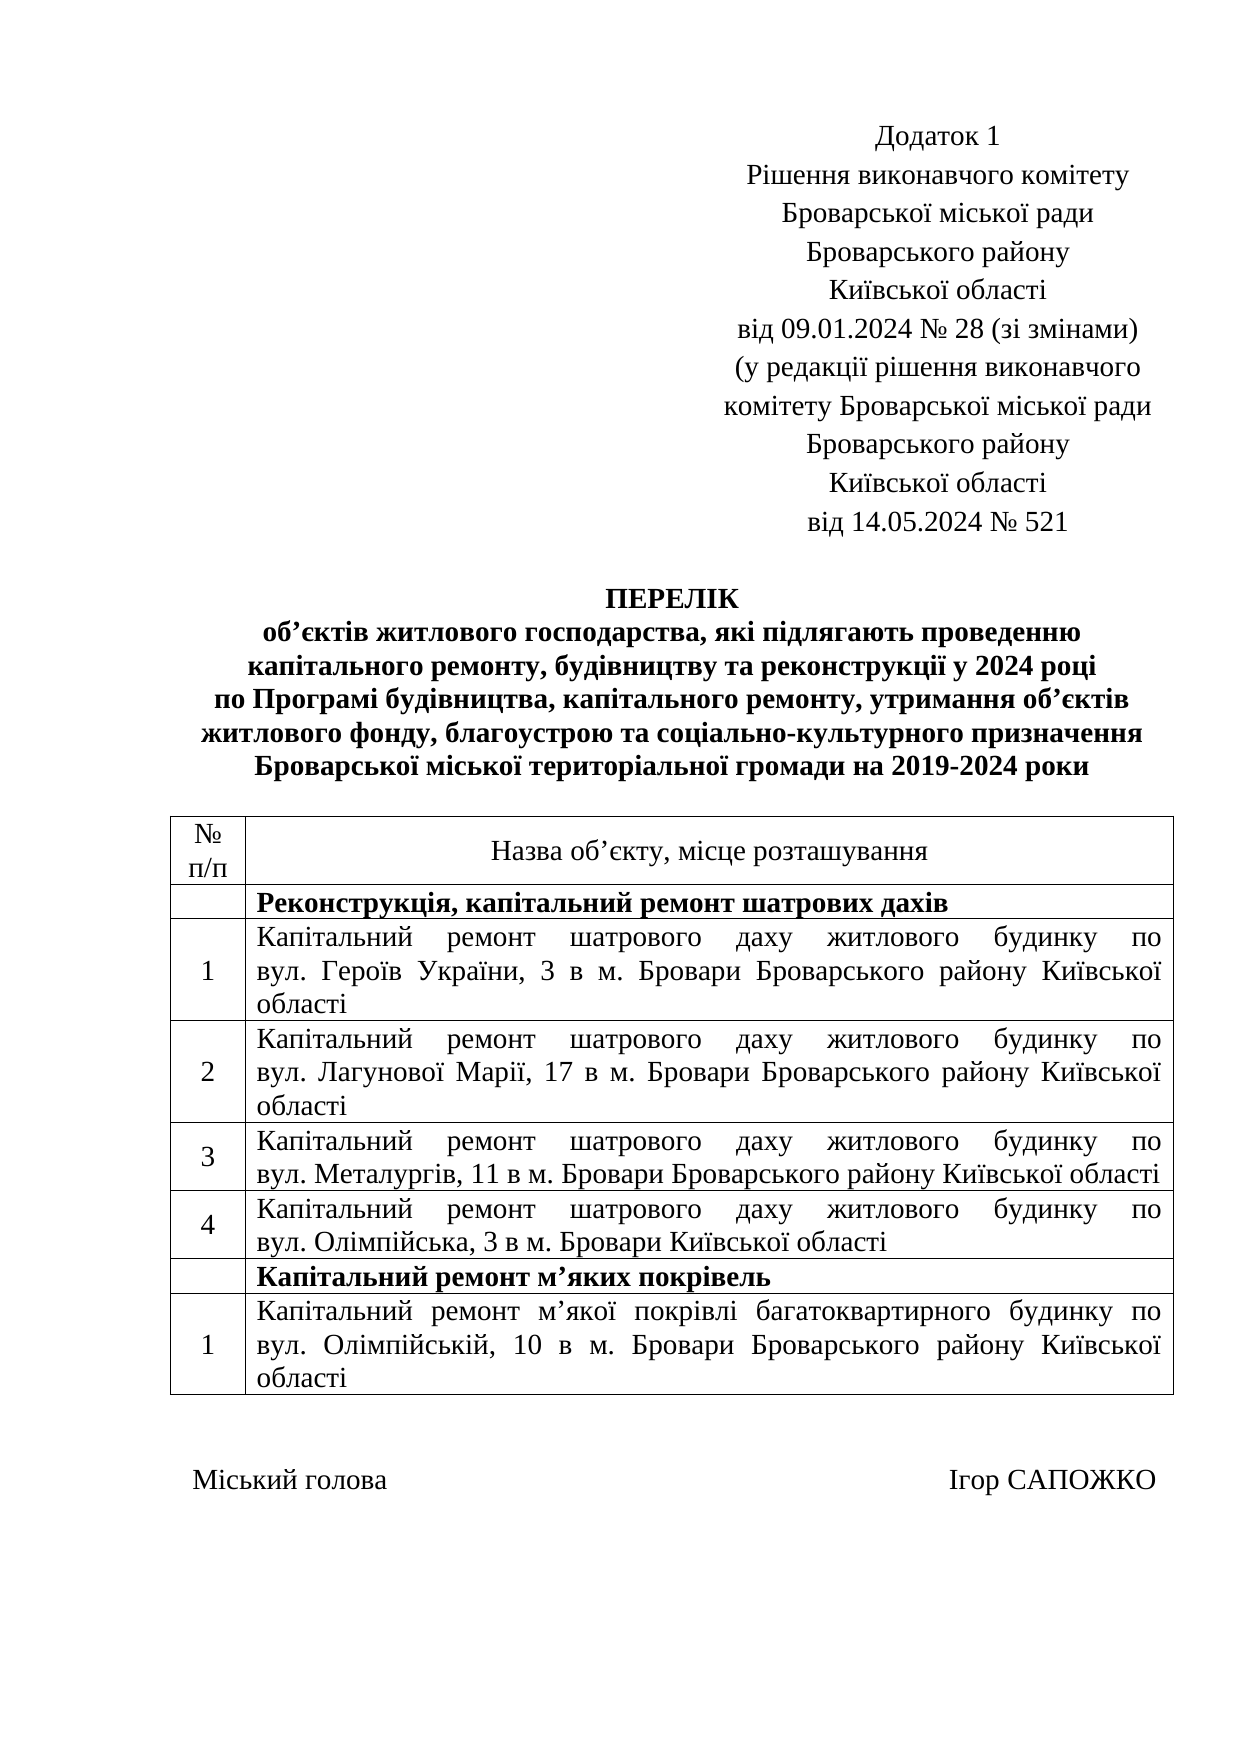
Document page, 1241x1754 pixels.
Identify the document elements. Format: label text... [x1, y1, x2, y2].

text Рішення виконавчого комітету Броварської міської ради Броварського району [709, 157, 1167, 267]
table_cell 1 [171, 1294, 245, 1394]
table_cell [171, 1259, 245, 1292]
table_cell 2 [171, 1021, 245, 1122]
text Київської області [709, 465, 1167, 499]
text Додаток 1 [709, 118, 1167, 152]
text ПЕРЕЛІК [177, 581, 1167, 614]
table_cell Капітальний ремонт м’якої покрівлі багатоквартирного будинку по вул. Олімпійській, 10 в м. Бровари Броварського району Київської області [246, 1294, 1173, 1394]
table_cell Капітальний ремонт шатрового даху житлового будинку по вул. Олімпійська, 3 в м. Бровари Київської області [246, 1191, 1173, 1258]
text Київської області [709, 272, 1167, 306]
table_cell 4 [171, 1191, 245, 1258]
text (у редакції рішення виконавчого комітету Броварської міської ради Броварського району [709, 349, 1167, 460]
text від 09.01.2024 № 28 (зі змінами) [709, 311, 1167, 344]
table_cell Реконструкція, капітальний ремонт шатрових дахів [246, 885, 1173, 918]
table_cell Капітальний ремонт шатрового даху житлового будинку по вул. Героїв України, 3 в м. Бровари Броварського району Київської області [246, 919, 1173, 1020]
table_cell Капітальний ремонт шатрового даху житлового будинку по вул. Металургів, 11 в м. Бровари Броварського району Київської області [246, 1123, 1173, 1190]
table_header № п/п [171, 817, 245, 884]
text від 14.05.2024 № 521 [709, 504, 1167, 537]
table_header Назва об’єкту, місце розташування [246, 817, 1173, 884]
table_cell 1 [171, 919, 245, 1020]
text по Програмі будівництва, капітального ремонту, утримання об’єктів житлового фонду, благоустрою та соціально-культурного призначення Броварської міської територіальної громади на 2019-2024 роки [177, 681, 1167, 782]
table_cell [171, 885, 245, 918]
text Міський голова Ігор САПОЖКО [192, 1462, 1167, 1496]
table_cell Капітальний ремонт шатрового даху житлового будинку по вул. Лагунової Марії, 17 в м. Бровари Броварського району Київської області [246, 1021, 1173, 1122]
table_cell Капітальний ремонт м’яких покрівель [246, 1259, 1173, 1292]
text об’єктів житлового господарства, які підлягають проведенню капітального ремонту, будівництву та реконструкції у 2024 році [177, 614, 1167, 681]
table_cell 3 [171, 1123, 245, 1190]
